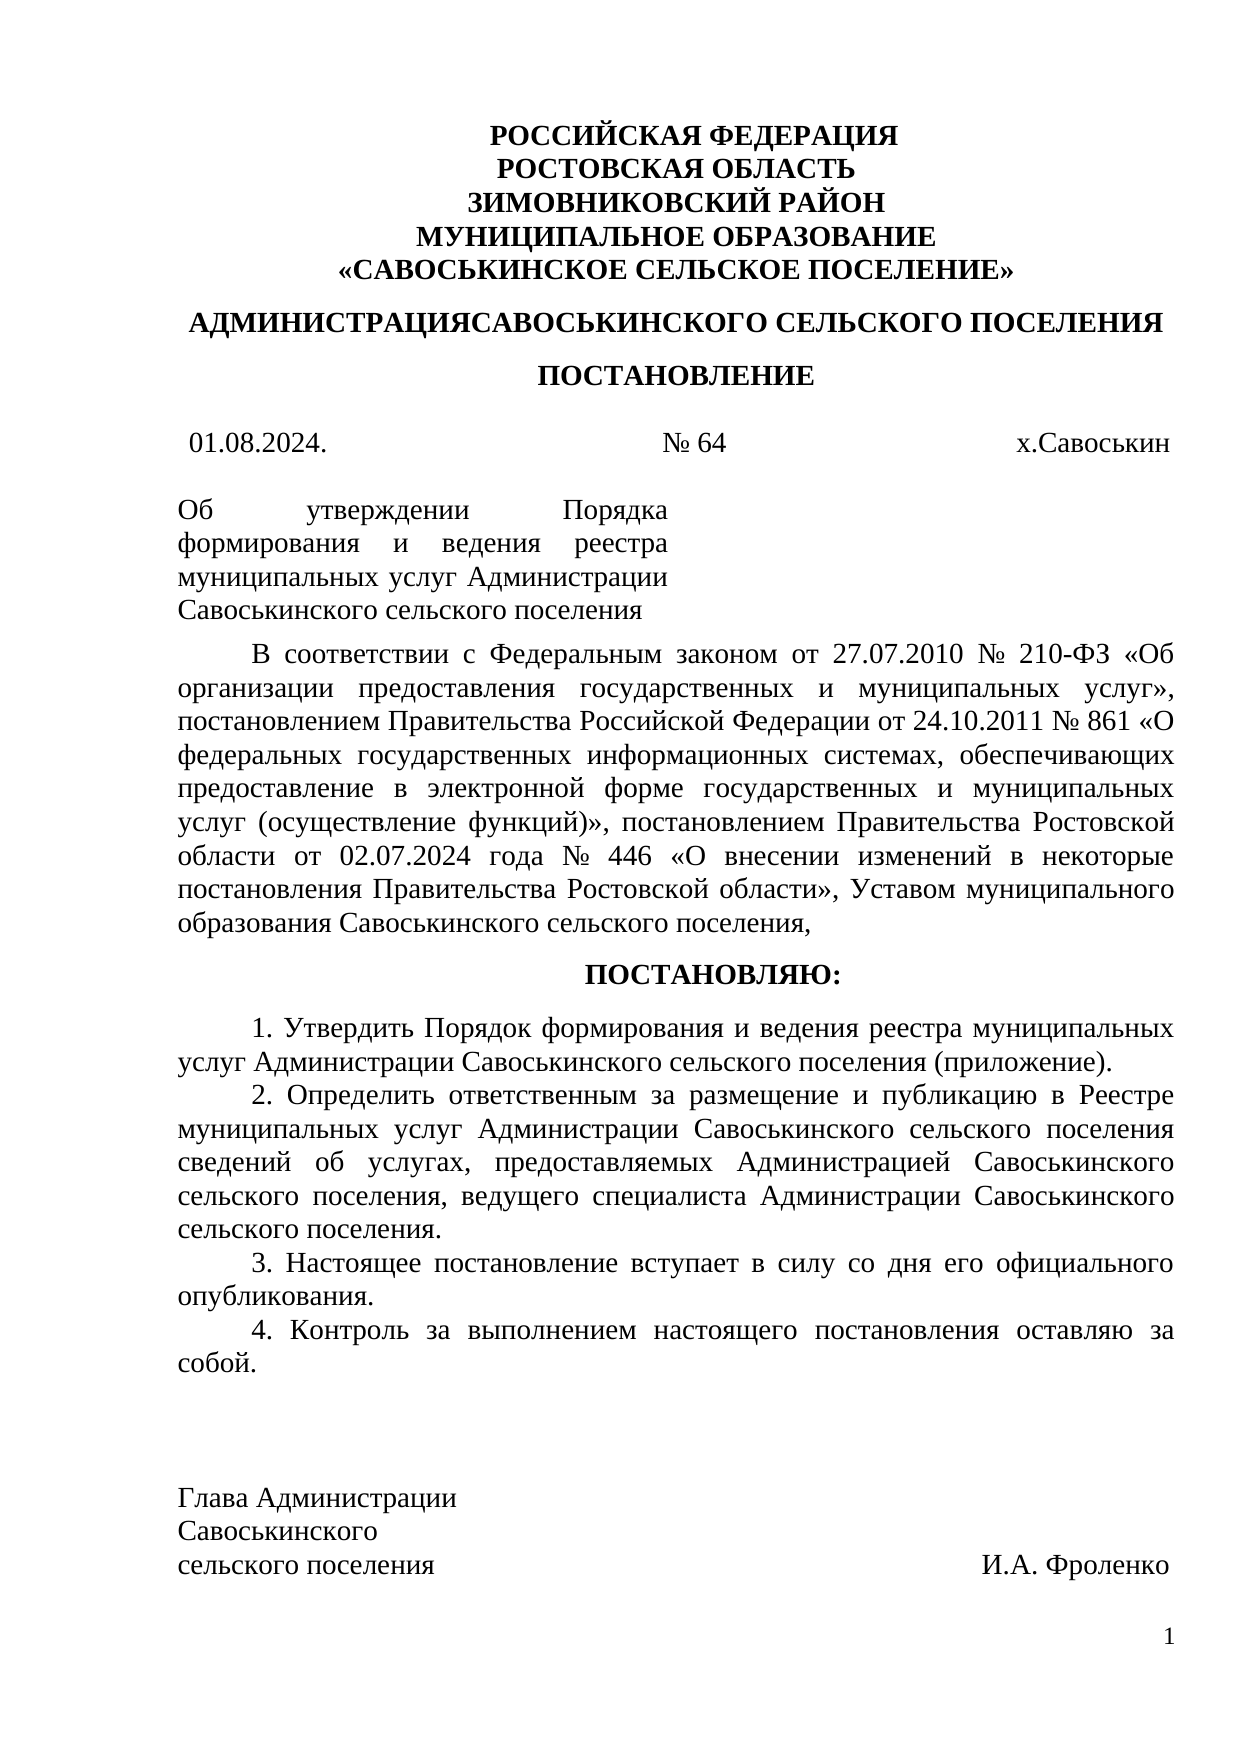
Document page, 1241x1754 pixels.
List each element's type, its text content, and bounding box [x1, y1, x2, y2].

text Глава Администрации [177, 1480, 1175, 1513]
text В соответствии с Федеральным законом от 27.07.2010 № 210-ФЗ «Об организации предоставления государственных и муниципальных услуг», постановлением Правительства Российской Федерации от 24.10.2011 № 861 «О федеральных государственных информационных системах, обеспечивающих предоставление в электронной форме государственных и муниципальных услуг (осуществление функций)», постановлением Правительства Ростовской области от 02.07.2024 года № 446 «О внесении изменений в некоторые постановления Правительства Ростовской области», Уставом муниципального образования Савоськинского сельского поселения, [177, 636, 1175, 938]
text АДМИНИСТРАЦИЯСАВОСЬКИНСКОГО СЕЛЬСКОГО ПОСЕЛЕНИЯ [177, 305, 1175, 338]
text ЗИМОВНИКОВСКИЙ РАЙОН [177, 185, 1175, 219]
text 3. Настоящее постановление вступает в силу со дня его официального опубликования. [177, 1245, 1175, 1312]
text Савоськинского [177, 1513, 1175, 1547]
text «САВОСЬКИНСКОЕ СЕЛЬСКОЕ ПОСЕЛЕНИЕ» [177, 252, 1175, 286]
table_header Об утверждении Порядка формирования и ведения реестра муниципальных услуг Администрации Савоськинского сельского поселения [166, 492, 679, 626]
text 4. Контроль за выполнением настоящего постановления оставляю за собой. [177, 1312, 1175, 1379]
text 2. Определить ответственным за размещение и публикацию в Реестре муниципальных услуг Администрации Савоськинского сельского поселения сведений об услугах, предоставляемых Администрацией Савоськинского сельского поселения, ведущего специалиста Администрации Савоськинского сельского поселения. [177, 1077, 1175, 1245]
text РОССИЙСКАЯ ФЕДЕРАЦИЯ [177, 118, 1175, 152]
text МУНИЦИПАЛЬНОЕ ОБРАЗОВАНИЕ [177, 219, 1175, 252]
text ПОСТАНОВЛЯЮ: [177, 957, 1175, 991]
table_header х.Савоськин [753, 425, 1181, 458]
text РОСТОВСКАЯ ОБЛАСТЬ [177, 152, 1175, 185]
text 1. Утвердить Порядок формирования и ведения реестра муниципальных услуг Администрации Савоськинского сельского поселения (приложение). [177, 1010, 1175, 1077]
table_header № 64 [635, 425, 753, 458]
table_header 01.08.2024. [177, 425, 635, 458]
text сельского поселения И.А. Фроленко [177, 1547, 1175, 1580]
text ПОСТАНОВЛЕНИЕ [177, 358, 1175, 391]
